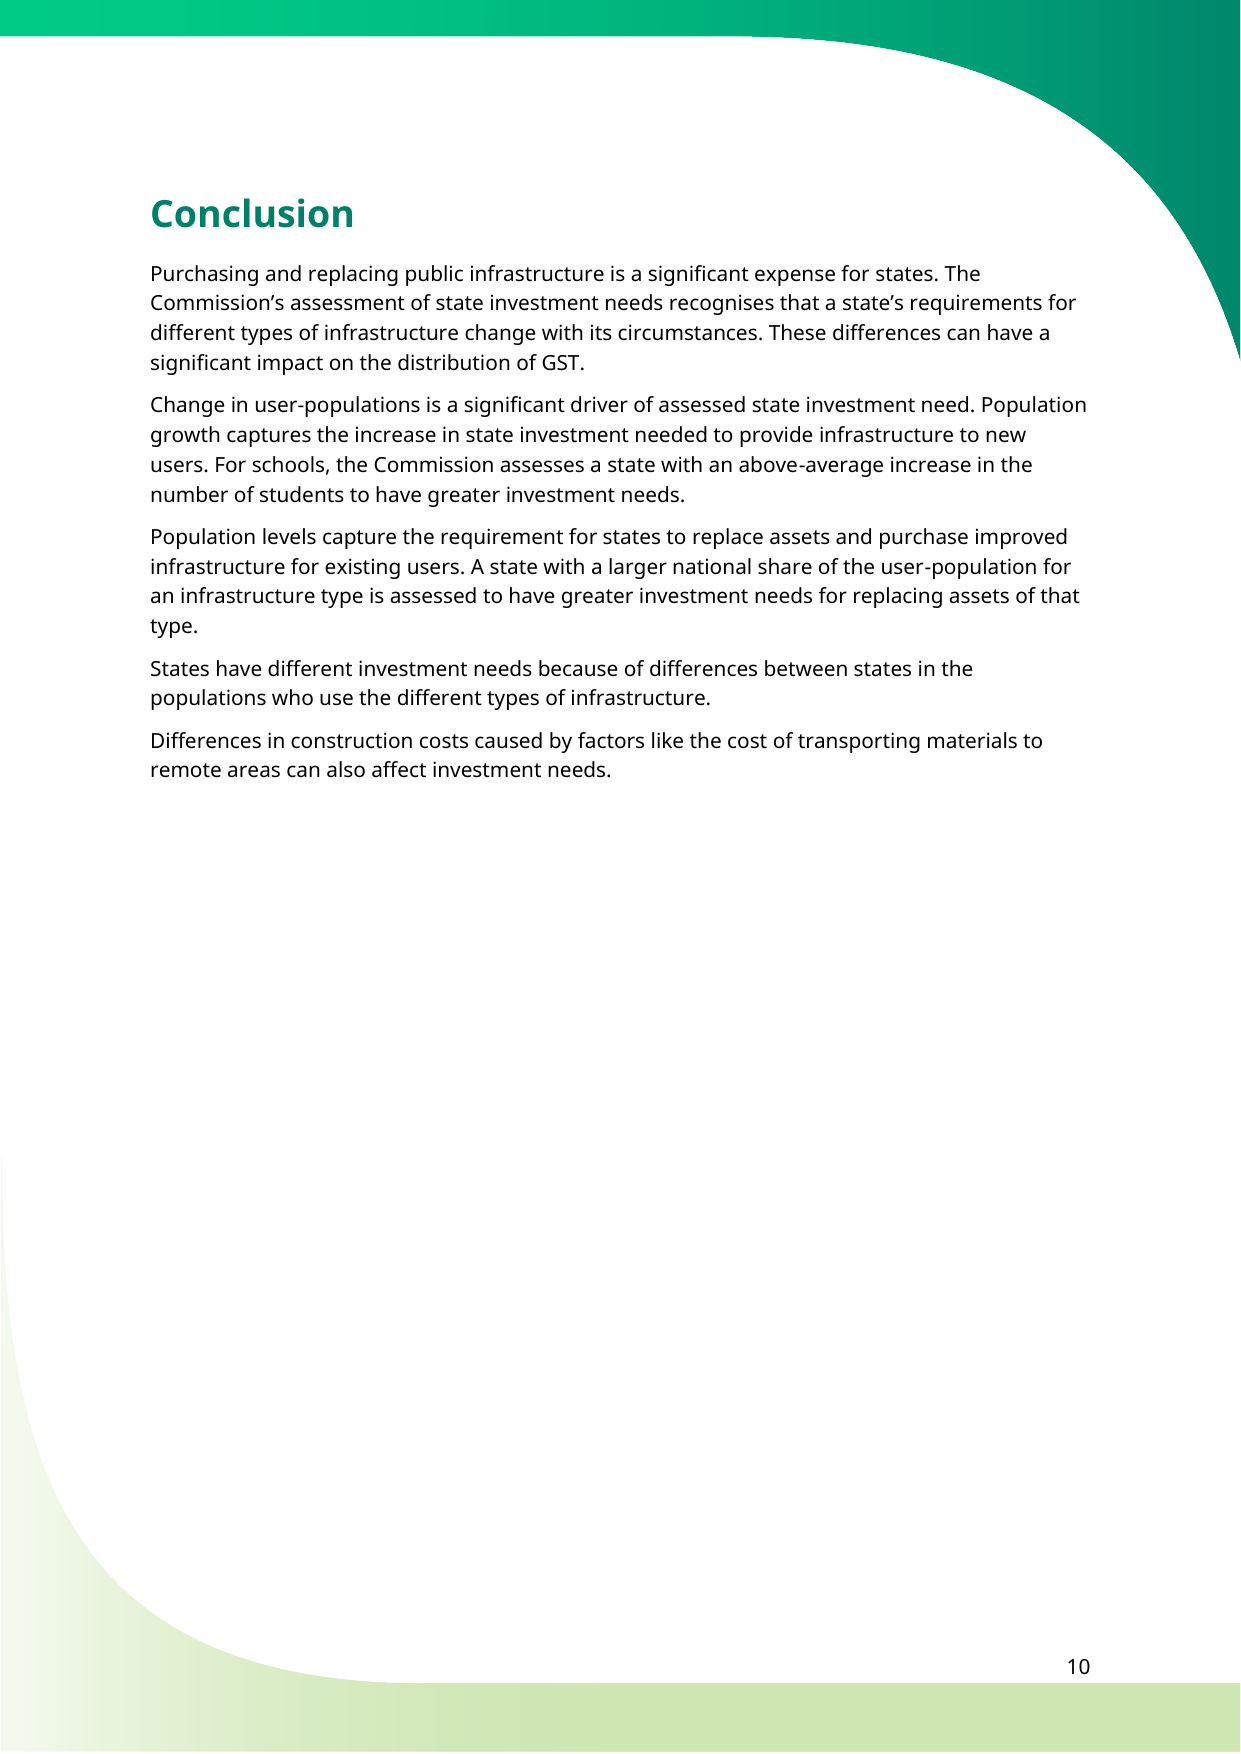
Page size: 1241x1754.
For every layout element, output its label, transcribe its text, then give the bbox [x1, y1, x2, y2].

text Change in user-populations is a significant driver of assessed state investment need. Population growth captures the increase in state investment needed to provide infrastructure to new users. For schools, the Commission assesses a state with an above-average increase in the number of students to have greater investment needs. [150, 390, 1090, 508]
subtitle Conclusion [150, 187, 1090, 238]
text Population levels capture the requirement for states to replace assets and purchase improved infrastructure for existing users. A state with a larger national share of the user-population for an infrastructure type is assessed to have greater investment needs for replacing assets of that type. [150, 522, 1090, 640]
text Differences in construction costs caused by factors like the cost of transporting materials to remote areas can also affect investment needs. [150, 726, 1090, 784]
text Purchasing and replacing public infrastructure is a significant expense for states. The Commission’s assessment of state investment needs recognises that a state’s requirements for different types of infrastructure change with its circumstances. These differences can have a significant impact on the distribution of GST. [150, 259, 1090, 376]
picture [0, 0, 1241, 1754]
text States have different investment needs because of differences between states in the populations who use the different types of infrastructure. [150, 654, 1090, 712]
